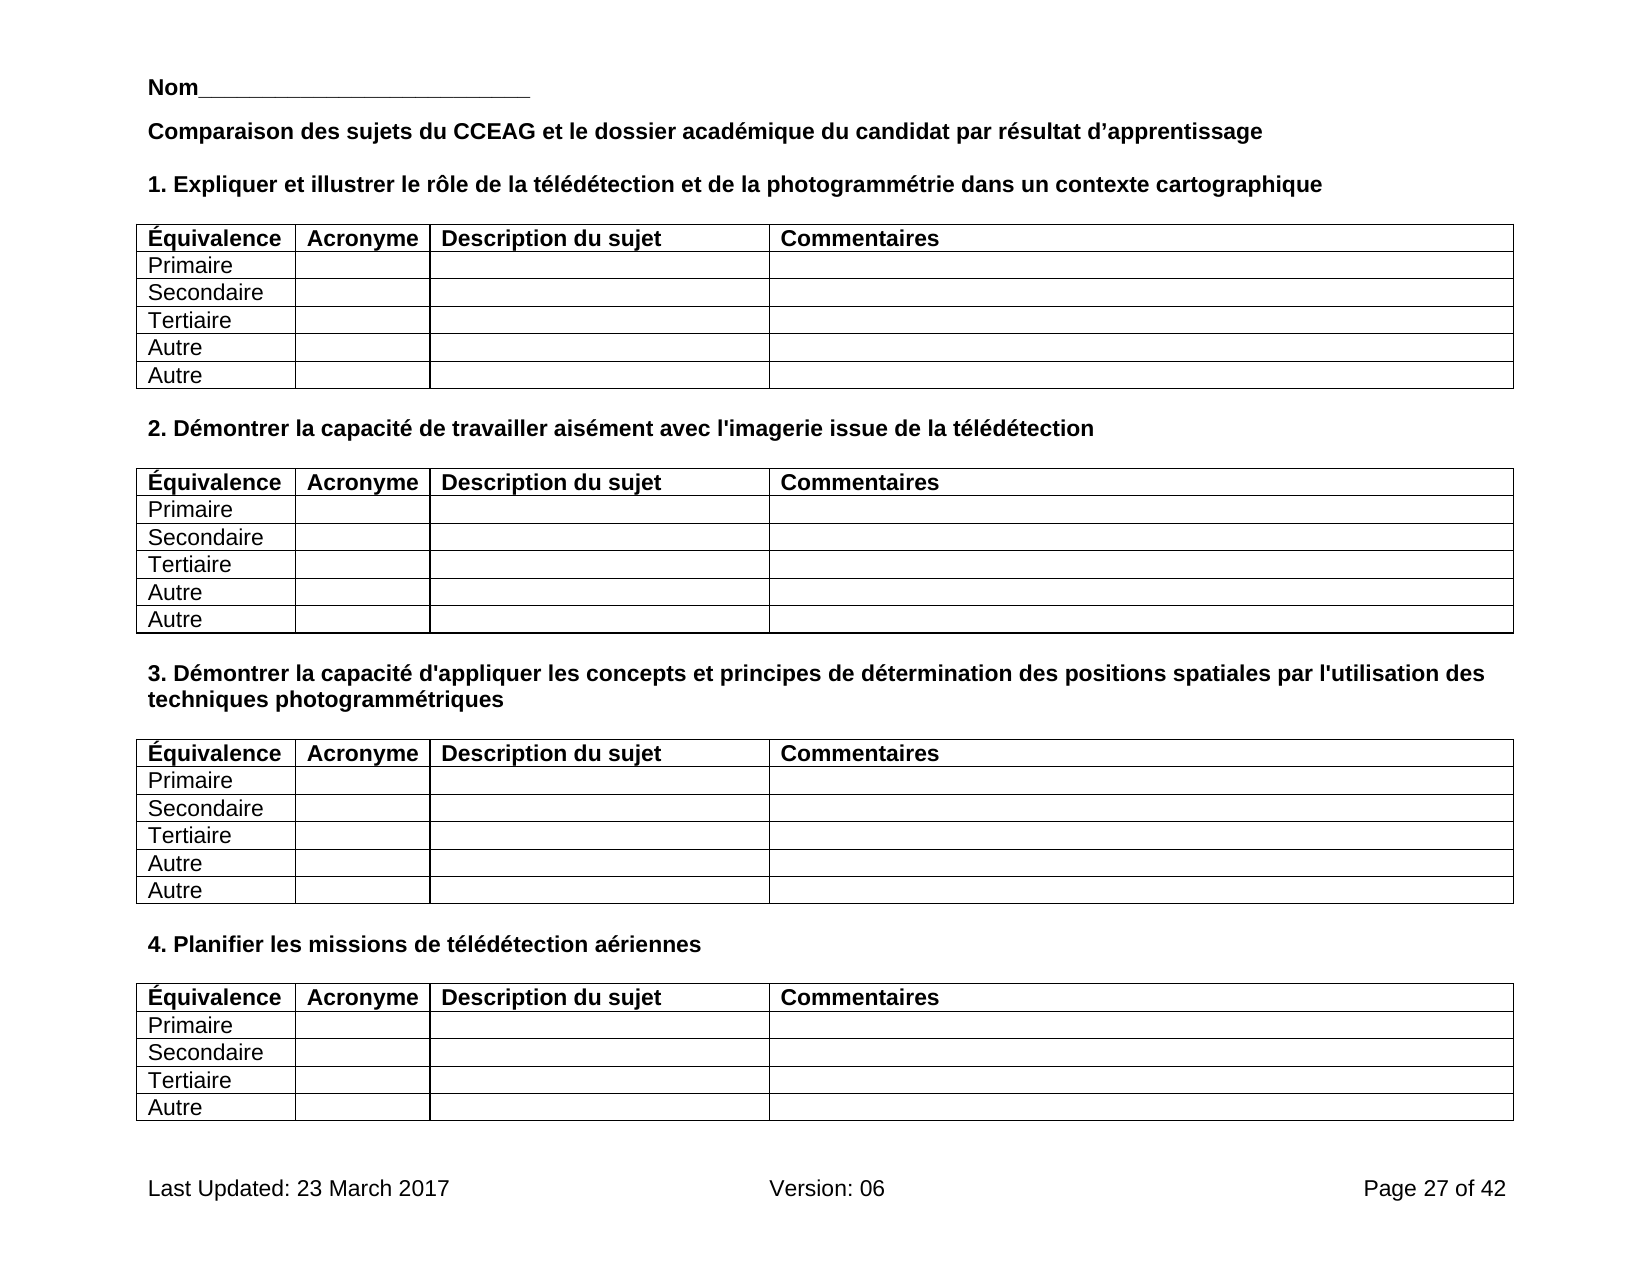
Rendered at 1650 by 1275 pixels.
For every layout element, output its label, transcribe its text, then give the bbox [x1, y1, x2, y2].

table_cell [431, 1094, 769, 1120]
table_cell [770, 1067, 1513, 1093]
table_cell [431, 307, 769, 333]
table_header Acronyme [296, 469, 429, 495]
table_cell [431, 334, 769, 361]
table_cell [770, 1094, 1513, 1120]
table_cell [770, 496, 1513, 523]
table_cell [431, 579, 769, 605]
table_cell [431, 822, 769, 848]
table_cell [296, 496, 429, 523]
table_cell [431, 877, 769, 903]
table_cell [296, 850, 429, 876]
table_cell Primaire [137, 767, 295, 794]
table_cell Secondaire [137, 795, 295, 821]
table_header Description du sujet [431, 469, 769, 495]
table_header Acronyme [296, 740, 429, 766]
table_cell [770, 307, 1513, 333]
table_cell Primaire [137, 496, 295, 523]
table_cell Autre [137, 579, 295, 605]
table_header Description du sujet [431, 225, 769, 251]
table_cell Tertiaire [137, 1067, 295, 1093]
table_cell [770, 877, 1513, 903]
table_cell [770, 252, 1513, 278]
table_cell [431, 795, 769, 821]
table_cell [431, 850, 769, 876]
table_cell Secondaire [137, 279, 295, 306]
table_cell [296, 1067, 429, 1093]
table_cell [296, 252, 429, 278]
table_cell Secondaire [137, 524, 295, 550]
table_cell [296, 767, 429, 794]
table_cell [770, 795, 1513, 821]
table_cell [296, 551, 429, 578]
table_cell [770, 279, 1513, 306]
table_header Description du sujet [431, 740, 769, 766]
table_cell Tertiaire [137, 307, 295, 333]
table_cell [431, 606, 769, 632]
table_cell [770, 579, 1513, 605]
table_cell Tertiaire [137, 551, 295, 578]
table_cell [296, 334, 429, 361]
table_cell [770, 1012, 1513, 1038]
table_cell [431, 362, 769, 388]
table_cell [431, 1067, 769, 1093]
table_cell Primaire [137, 1012, 295, 1038]
table_cell [431, 279, 769, 306]
table_cell [296, 877, 429, 903]
table_cell [770, 334, 1513, 361]
table_header Équivalence [137, 469, 295, 495]
table_cell Primaire [137, 252, 295, 278]
table_header Acronyme [296, 984, 429, 1011]
text 4. Planifier les missions de télédétection aériennes [148, 931, 1502, 957]
table_cell [296, 279, 429, 306]
table_header Équivalence [137, 225, 295, 251]
table_cell [770, 362, 1513, 388]
text 2. Démontrer la capacité de travailler aisément avec l'imagerie issue de la télédétection [148, 415, 1502, 442]
table_header Équivalence [137, 740, 295, 766]
table_cell [770, 767, 1513, 794]
table_cell [296, 822, 429, 848]
table_cell Tertiaire [137, 822, 295, 848]
table_cell [296, 307, 429, 333]
table_header Acronyme [296, 225, 429, 251]
table_cell [770, 850, 1513, 876]
table_cell [431, 252, 769, 278]
table_header Équivalence [137, 984, 295, 1011]
table_cell [431, 767, 769, 794]
text 3. Démontrer la capacité d'appliquer les concepts et principes de détermination des positions spatiales par l'utilisation des techniques photogrammétriques [148, 660, 1502, 712]
table_cell [431, 524, 769, 550]
table_cell Autre [137, 362, 295, 388]
table_cell [296, 606, 429, 632]
table_cell [296, 795, 429, 821]
table_header Commentaires [770, 469, 1513, 495]
table_header Description du sujet [431, 984, 769, 1011]
table_cell [296, 362, 429, 388]
table_cell Secondaire [137, 1039, 295, 1066]
table_cell [296, 1039, 429, 1066]
table_cell [770, 1039, 1513, 1066]
text 1. Expliquer et illustrer le rôle de la télédétection et de la photogrammétrie dans un contexte cartographique [148, 171, 1502, 197]
table_cell Autre [137, 606, 295, 632]
table_cell Autre [137, 877, 295, 903]
table_cell Autre [137, 1094, 295, 1120]
table_header Commentaires [770, 225, 1513, 251]
table_cell [431, 551, 769, 578]
table_cell [770, 551, 1513, 578]
table_cell [296, 1094, 429, 1120]
table_cell Autre [137, 334, 295, 361]
table_cell [431, 1039, 769, 1066]
table_cell [296, 524, 429, 550]
table_cell [431, 496, 769, 523]
table_cell [296, 579, 429, 605]
table_header Commentaires [770, 740, 1513, 766]
table_cell [770, 822, 1513, 848]
table_cell [770, 524, 1513, 550]
table_cell Autre [137, 850, 295, 876]
table_cell [770, 606, 1513, 632]
table_header Commentaires [770, 984, 1513, 1011]
text Comparaison des sujets du CCEAG et le dossier académique du candidat par résultat d’apprentissage [148, 118, 1502, 144]
table_cell [296, 1012, 429, 1038]
table_cell [431, 1012, 769, 1038]
